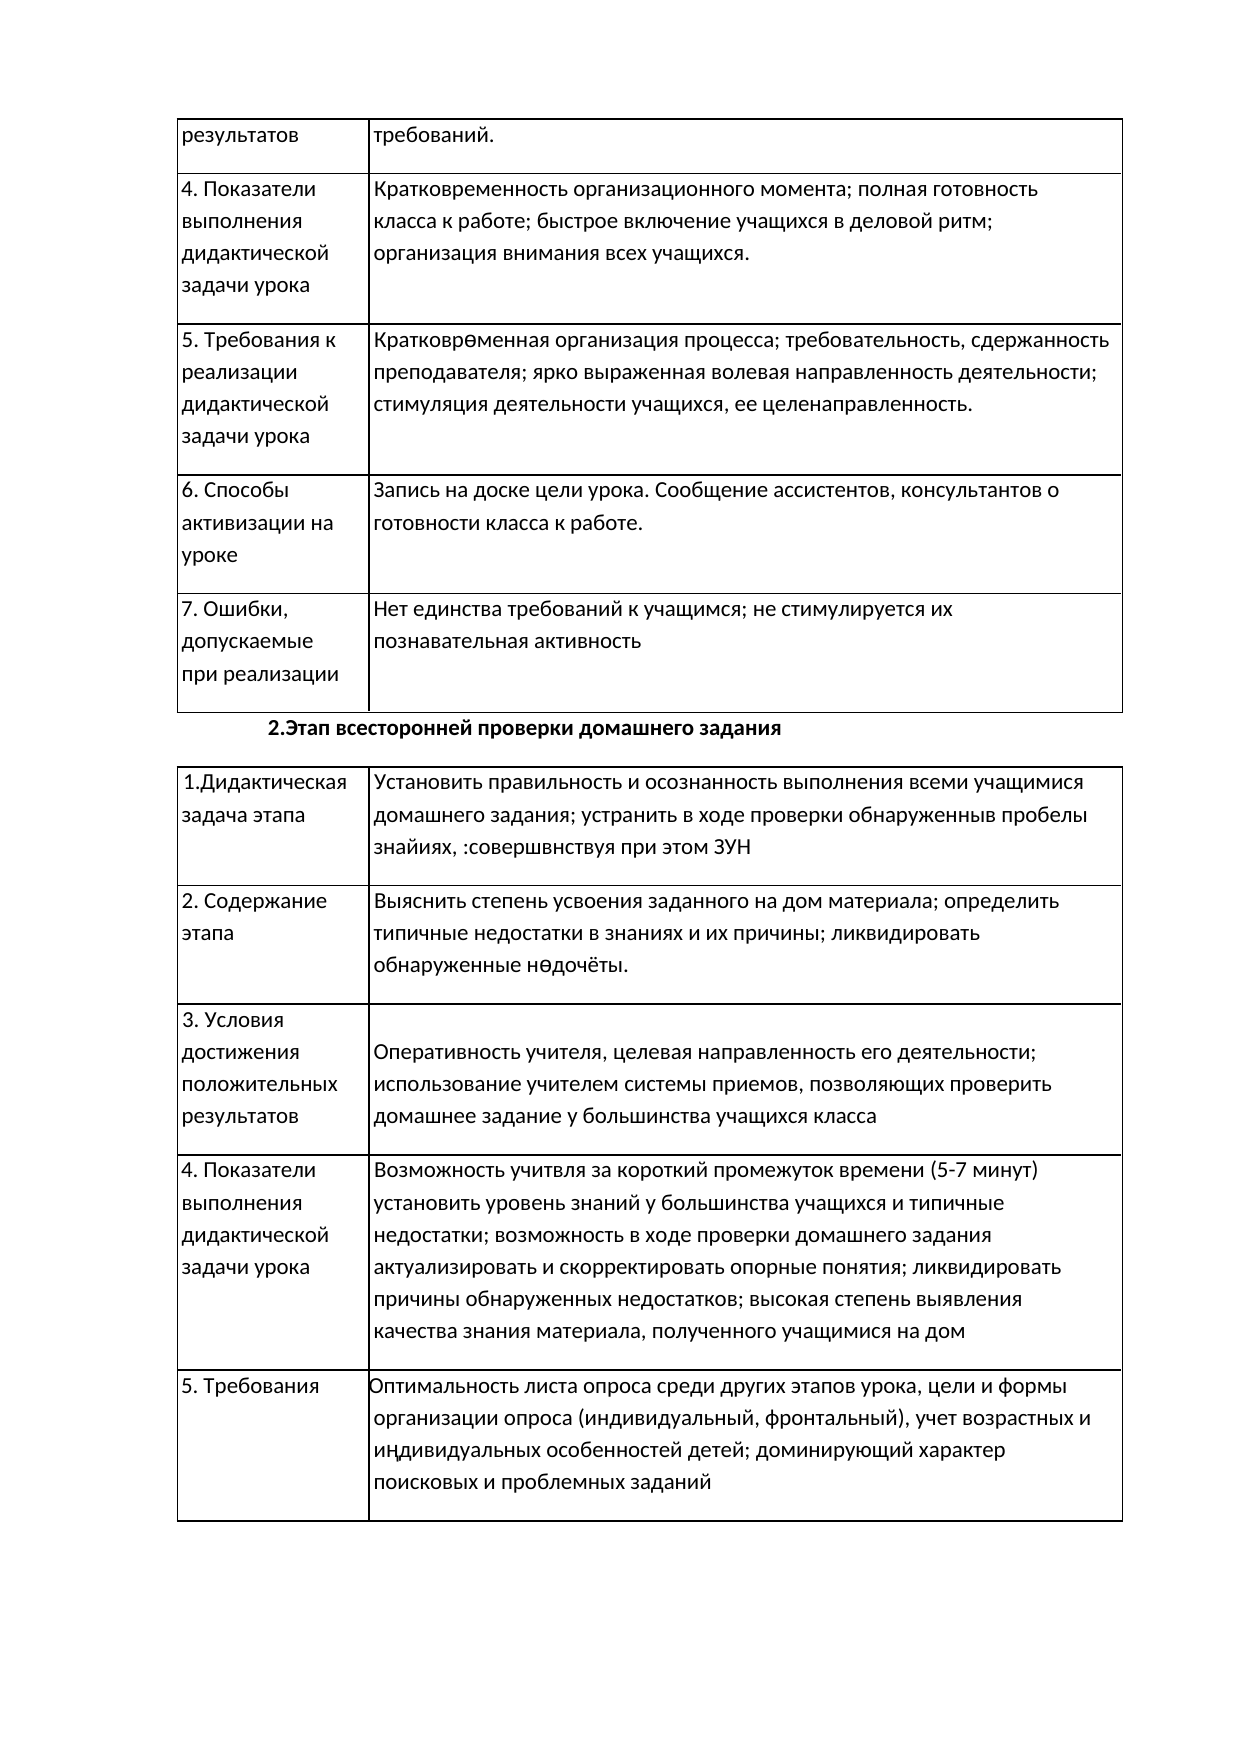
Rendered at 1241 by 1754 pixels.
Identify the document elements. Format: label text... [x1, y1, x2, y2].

table_cell 6. Способы активизации на уроке [178, 476, 368, 593]
table_cell 4. Показатели выполнения дидактической задачи урока [178, 1156, 368, 1369]
text 2.Этап всесторонней проверки домашнего задания [268, 713, 1152, 741]
table_cell Оперативность учителя, целевая направленность его деятельности; использование учителем системы приемов, позволяющих проверить домашнее задание у большинства учащихся класса [370, 1003, 1122, 1154]
table_cell Выяснить степень усвоения заданного на дом материала; определить типичные недостатки в знаниях и их причины; ликвидировать обнаруженные нөдочёты. [370, 885, 1122, 1003]
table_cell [370, 120, 1122, 172]
table_cell 3. Условия достижения положительных результатов [178, 1005, 368, 1154]
table_cell Запись на доске цели урока. Сообщение ассистентов, консультантов о готовности класса к работе. [370, 474, 1122, 593]
table_cell Кратковременность организационного момента; полная готовность класса к работе; быстрое включение учащихся в деловой ритм; организация внимания всех учащихся. [370, 173, 1122, 323]
table_cell Нет единства требований к учащимся; не стимулируется их познавательная активность [370, 593, 1122, 711]
table_cell Оптимальность листа опроса среди других этапов урока, цели и формы организации опроса (индивидуальный, фронтальный), учет возрастных и иңдивидуальных особенностей детей; доминирующий характер поисковых и проблемных заданий [370, 1369, 1122, 1520]
table_cell 2. Содержание этапа [178, 886, 368, 1003]
table_cell 5. Требования [178, 1371, 368, 1520]
table_cell 7. Ошибки, допускаемые при реализации [178, 594, 368, 711]
table_cell 4. Показатели выполнения дидактической задачи урока [178, 174, 368, 323]
table_header 1.Дидактическая задача этапа [178, 768, 368, 884]
table_cell Кратковрөменная организация процесса; требовательность, сдержанность преподавателя; ярко выраженная волевая направленность деятельности; стимуляция деятельности учащихся, ее целенаправленность. [370, 323, 1122, 474]
table_cell 5. Требования к реализации дидактической задачи урока [178, 325, 368, 474]
table_header Установить правильность и осознанность выполнения всеми учащимися домашнего задания; устранить в ходе проверки обнаруженныв пробелы знайиях, :совершвнствуя при этом ЗУН [370, 768, 1122, 884]
table_cell 3. Условия достижения положительных результатов [178, 120, 368, 172]
table_cell Возможность учитвля за короткий промежуток времени (5-7 минут) установить уровень знаний у большинства учащихся и типичные недостатки; возможность в ходе проверки домашнего задания актуализировать и скорректировать опорные понятия; ликвидировать причины обнаруженных недостатков; высокая степень выявления качества знания материала, полученного учащимися на дом [370, 1154, 1122, 1369]
